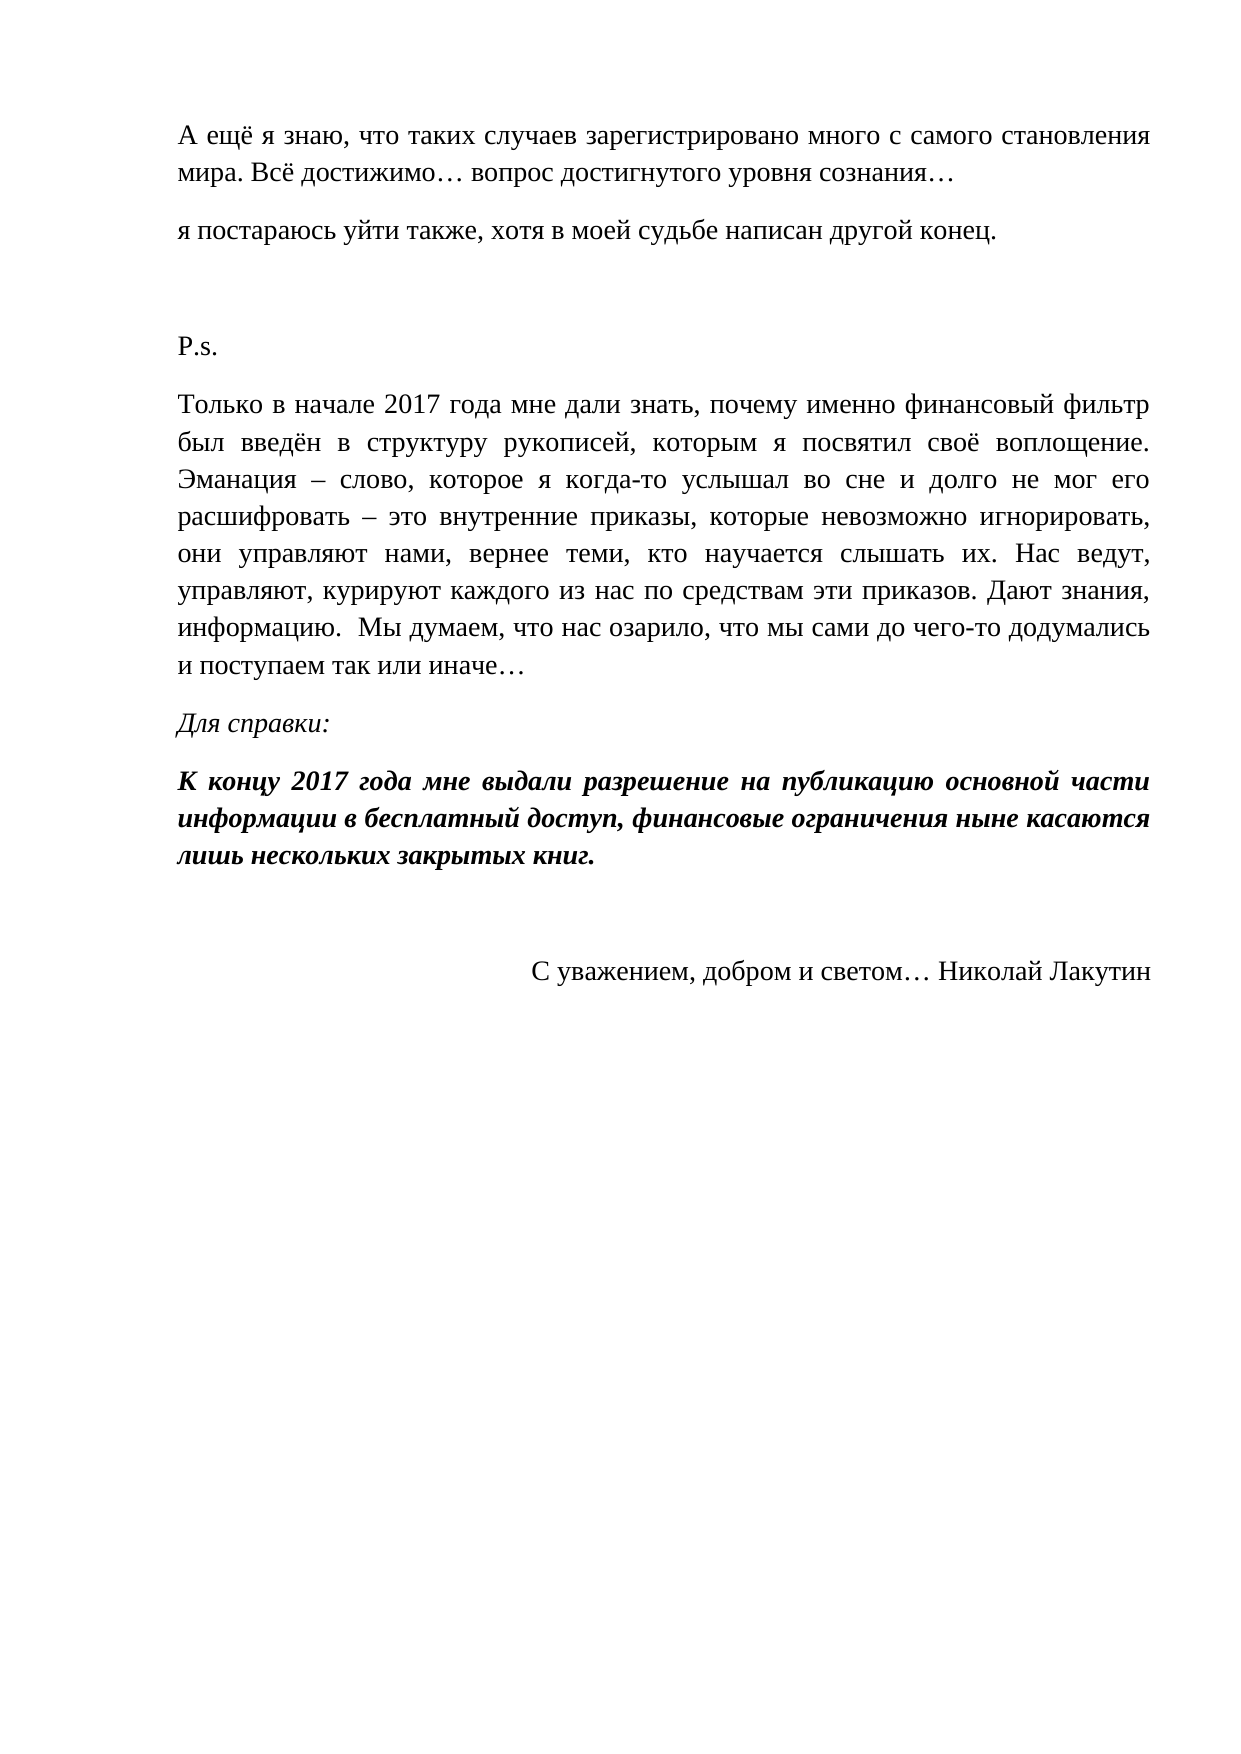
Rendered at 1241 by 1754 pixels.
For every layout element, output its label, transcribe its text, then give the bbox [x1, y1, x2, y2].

text Для справки: [177, 706, 1152, 738]
text P.s. [177, 329, 1152, 362]
text Только в начале 2017 года мне дали знать, почему именно финансовый фильтр был введён в структуру рукописей, которым я посвятил своё воплощение. Эманация – слово, которое я когда-то услышал во сне и долго не мог его расшифровать – это внутренние приказы, которые невозможно игнорировать, они управляют нами, вернее теми, кто научается слышать их. Нас ведут, управляют, курируют каждого из нас по средствам эти приказов. Дают знания, информацию. Мы думаем, что нас озарило, что мы сами до чего-то додумались и поступаем так или иначе… [177, 387, 1152, 680]
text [177, 118, 1152, 188]
text К концу 2017 года мне выдали разрешение на публикацию основной части информации в бесплатный доступ, финансовые ограничения ныне касаются лишь нескольких закрытых книг. [177, 764, 1152, 871]
text я постараюсь уйти также, хотя в моей судьбе написан другой конец. [177, 213, 1152, 246]
text С уважением, добром и светом… Николай Лакутин [177, 954, 1152, 987]
